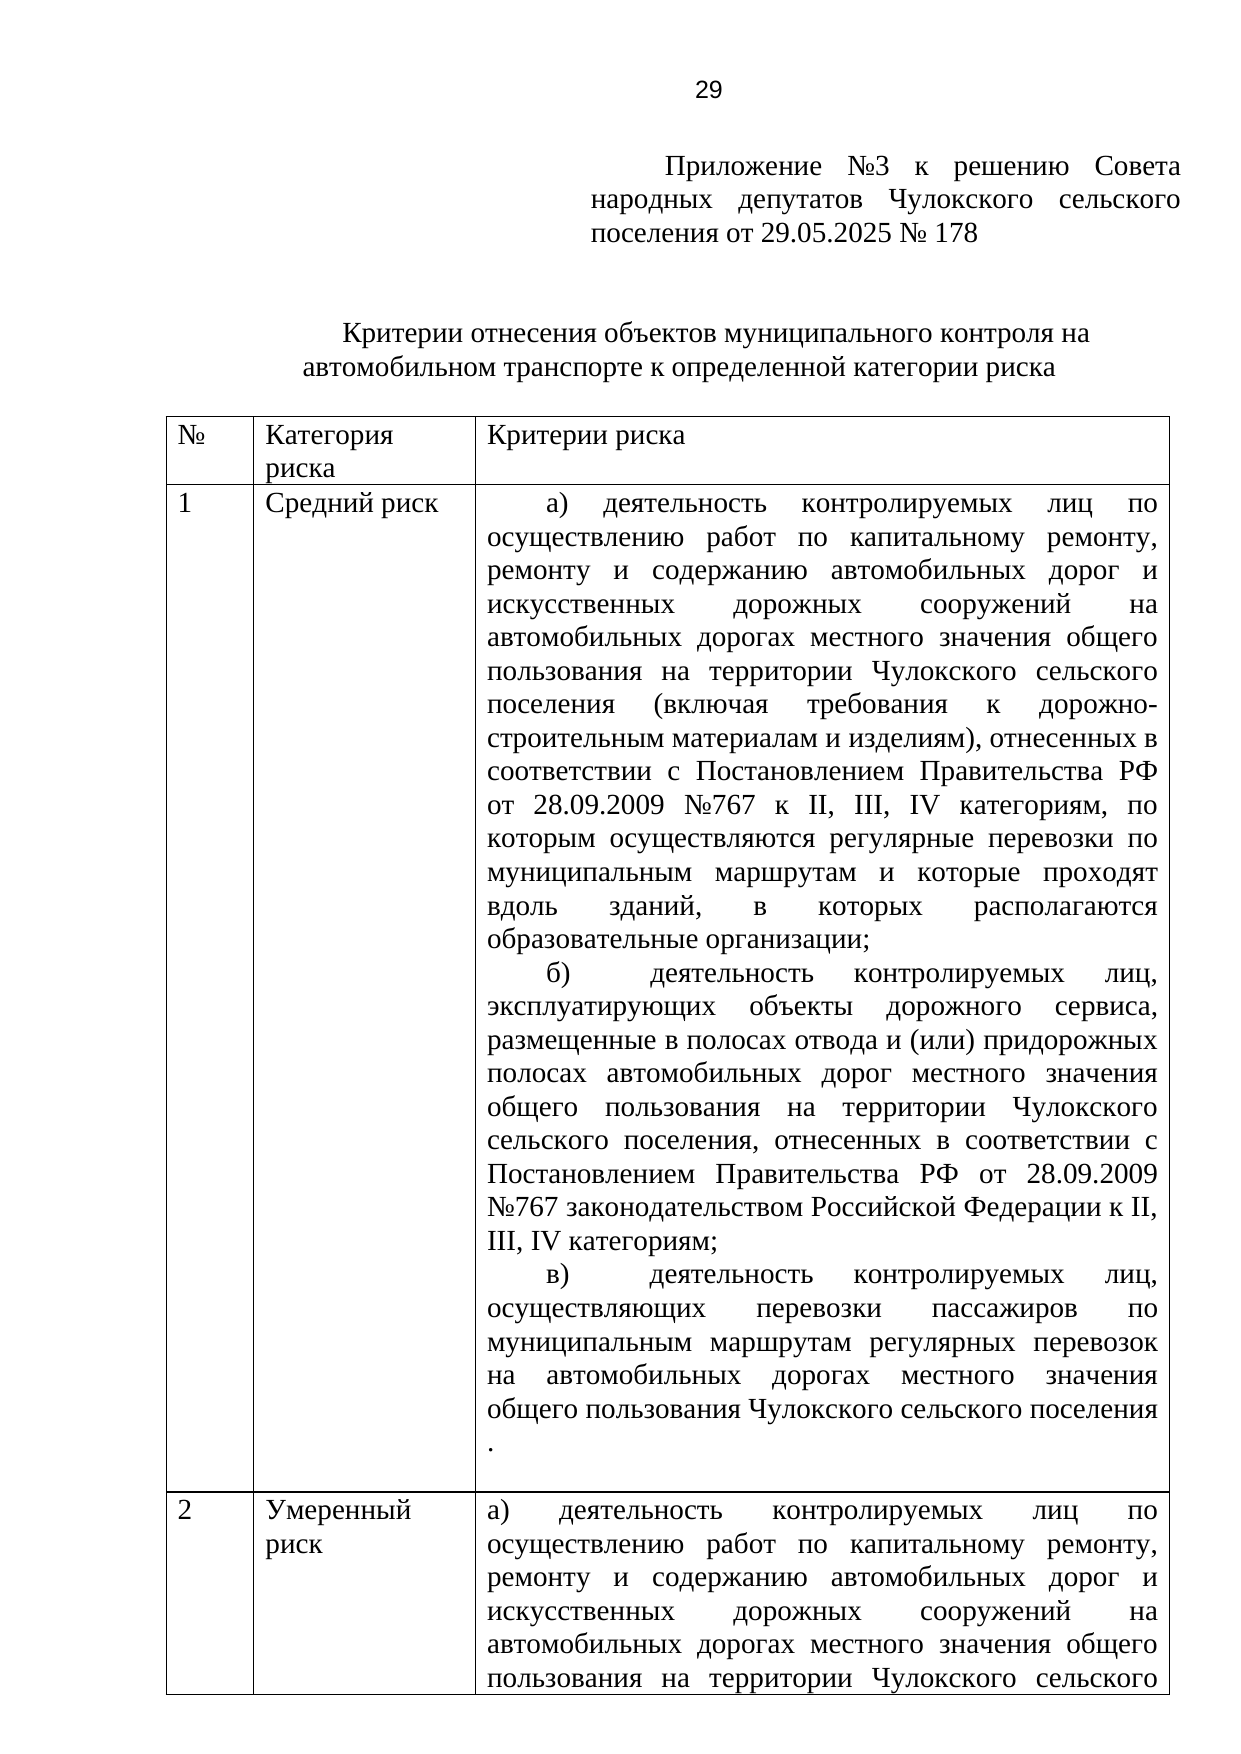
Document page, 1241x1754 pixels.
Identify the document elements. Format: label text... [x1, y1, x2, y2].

table_header Критерии риска [476, 417, 1169, 484]
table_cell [476, 1493, 1169, 1694]
table_header Категория риска [254, 417, 475, 484]
table_cell 1 [167, 485, 253, 1491]
text Критерии отнесения объектов муниципального контроля на автомобильном транспорте к определенной категории риска [177, 315, 1181, 382]
text Приложение №3 к решению Совета народных депутатов Чулокского сельского поселения от 29.05.2025 № 178 [591, 148, 1181, 248]
table_cell Средний риск [254, 485, 475, 1491]
table_cell 2 [167, 1493, 253, 1694]
table_cell Умеренный риск [254, 1493, 475, 1694]
table_cell а) деятельность контролируемых лиц по осуществлению работ по капитальному ремонту, ремонту и содержанию автомобильных дорог и искусственных дорожных сооружений на автомобильных дорогах местного значения общего пользования на территории Чулокского сельского поселения (включая требования к дорожно-строительным материалам и изделиям), отнесенных в соответствии с Постановлением Правительства РФ от 28.09.2009 №767 к II, III, IV категориям, по которым осуществляются регулярные перевозки по муниципальным маршрутам и которые проходят вдоль зданий, в которых располагаются образовательные организации; б) деятельность контролируемых лиц, эксплуатирующих объекты дорожного сервиса, размещенные в полосах отвода и (или) придорожных полосах автомобильных дорог местного значения общего пользования на территории Чулокского сельского поселения, отнесенных в соответствии с Постановлением Правительства РФ от 28.09.2009 №767 законодательством Российской Федерации к II, III, IV категориям; в) деятельность контролируемых лиц, осуществляющих перевозки пассажиров по муниципальным маршрутам регулярных перевозок на автомобильных дорогах местного значения общего пользования Чулокского сельского поселения . [476, 485, 1169, 1491]
table_header № [167, 417, 253, 484]
